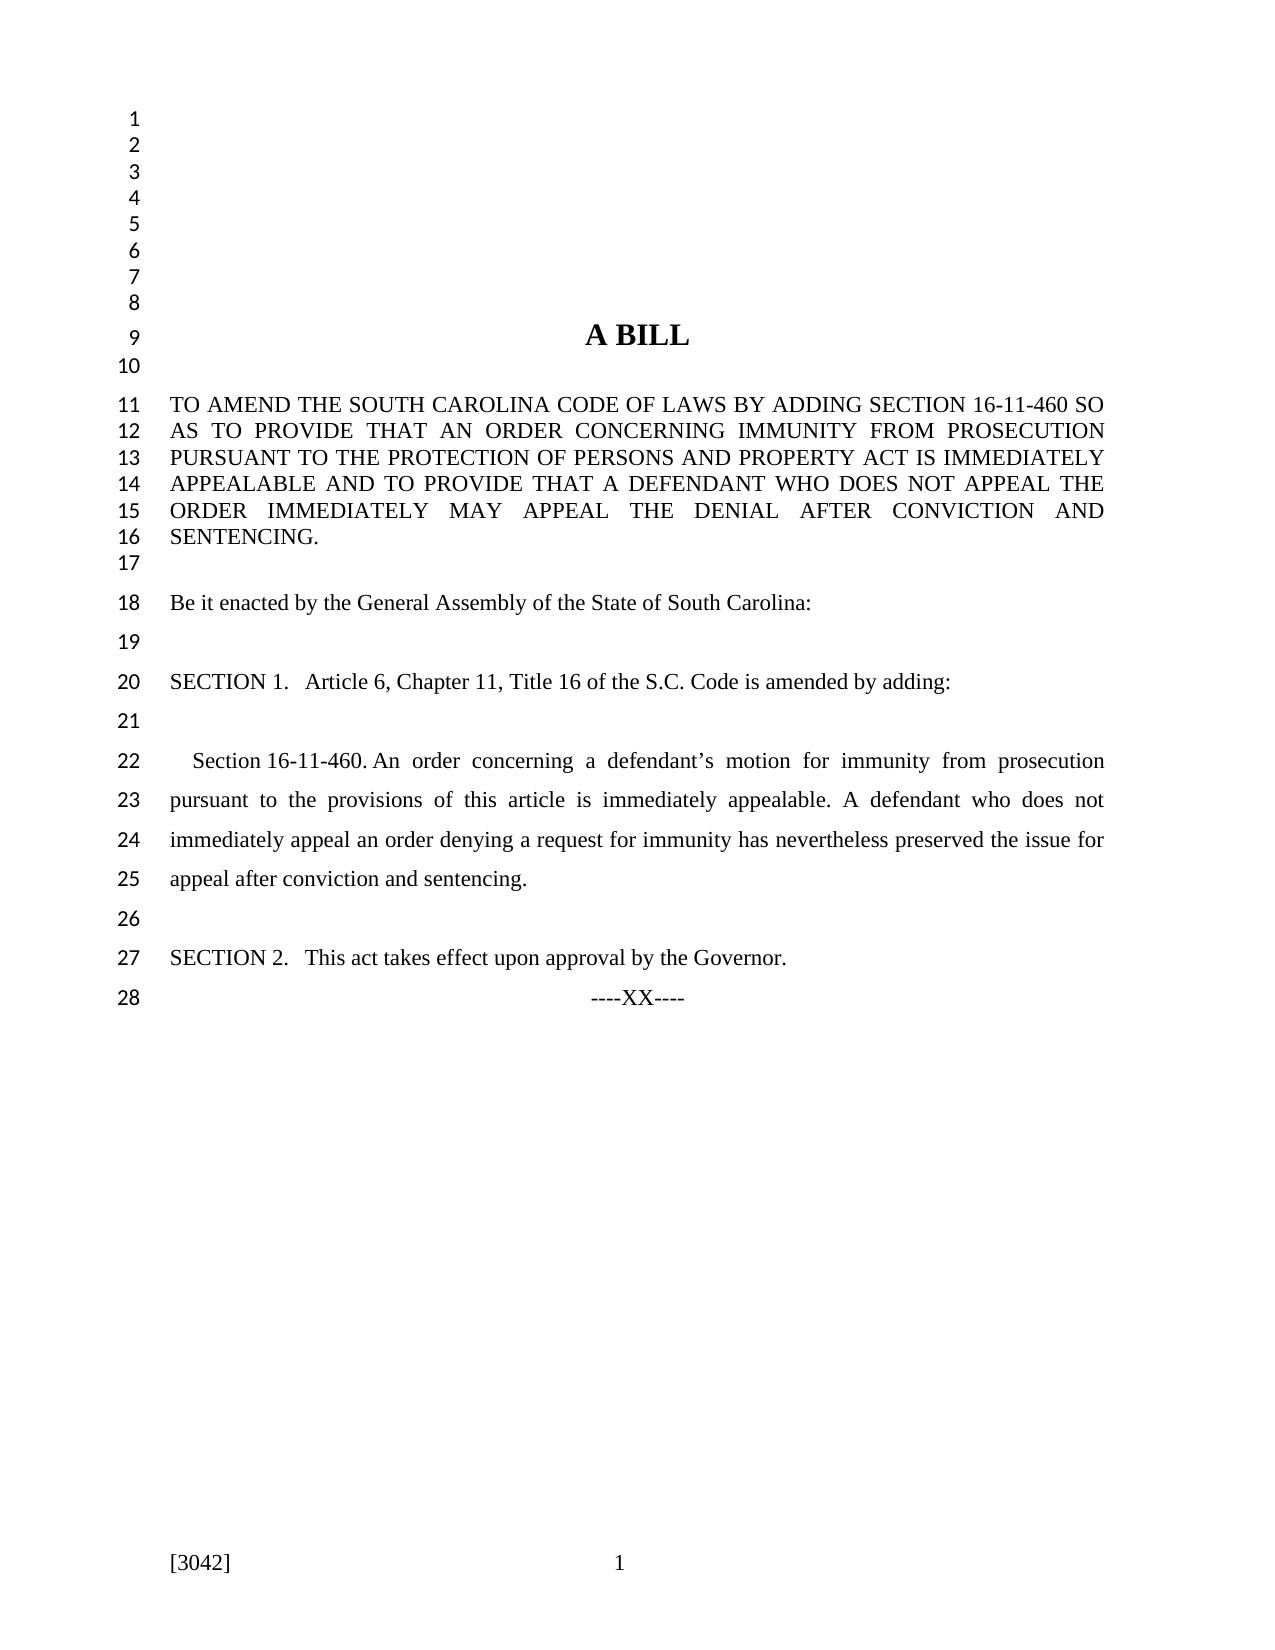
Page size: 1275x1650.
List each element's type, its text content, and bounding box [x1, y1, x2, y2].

text A bill [169, 316, 1106, 352]
text SECTION 2. This act takes effect upon approval by the Governor. [169, 944, 1106, 971]
text Section 16-11-460. An order concerning a defendant’s motion for immunity from prosecution pursuant to the provisions of this article is immediately appealable. A defendant who does not immediately appeal an order denying a request for immunity has nevertheless preserved the issue for appeal after conviction and sentencing. [169, 747, 1106, 892]
text Be it enacted by the General Assembly of the State of South Carolina: [169, 589, 1106, 615]
text ----XX---- [169, 984, 1106, 1010]
text SECTION 1. Article 6, Chapter 11, Title 16 of the S.C. Code is amended by adding: [169, 668, 1106, 694]
